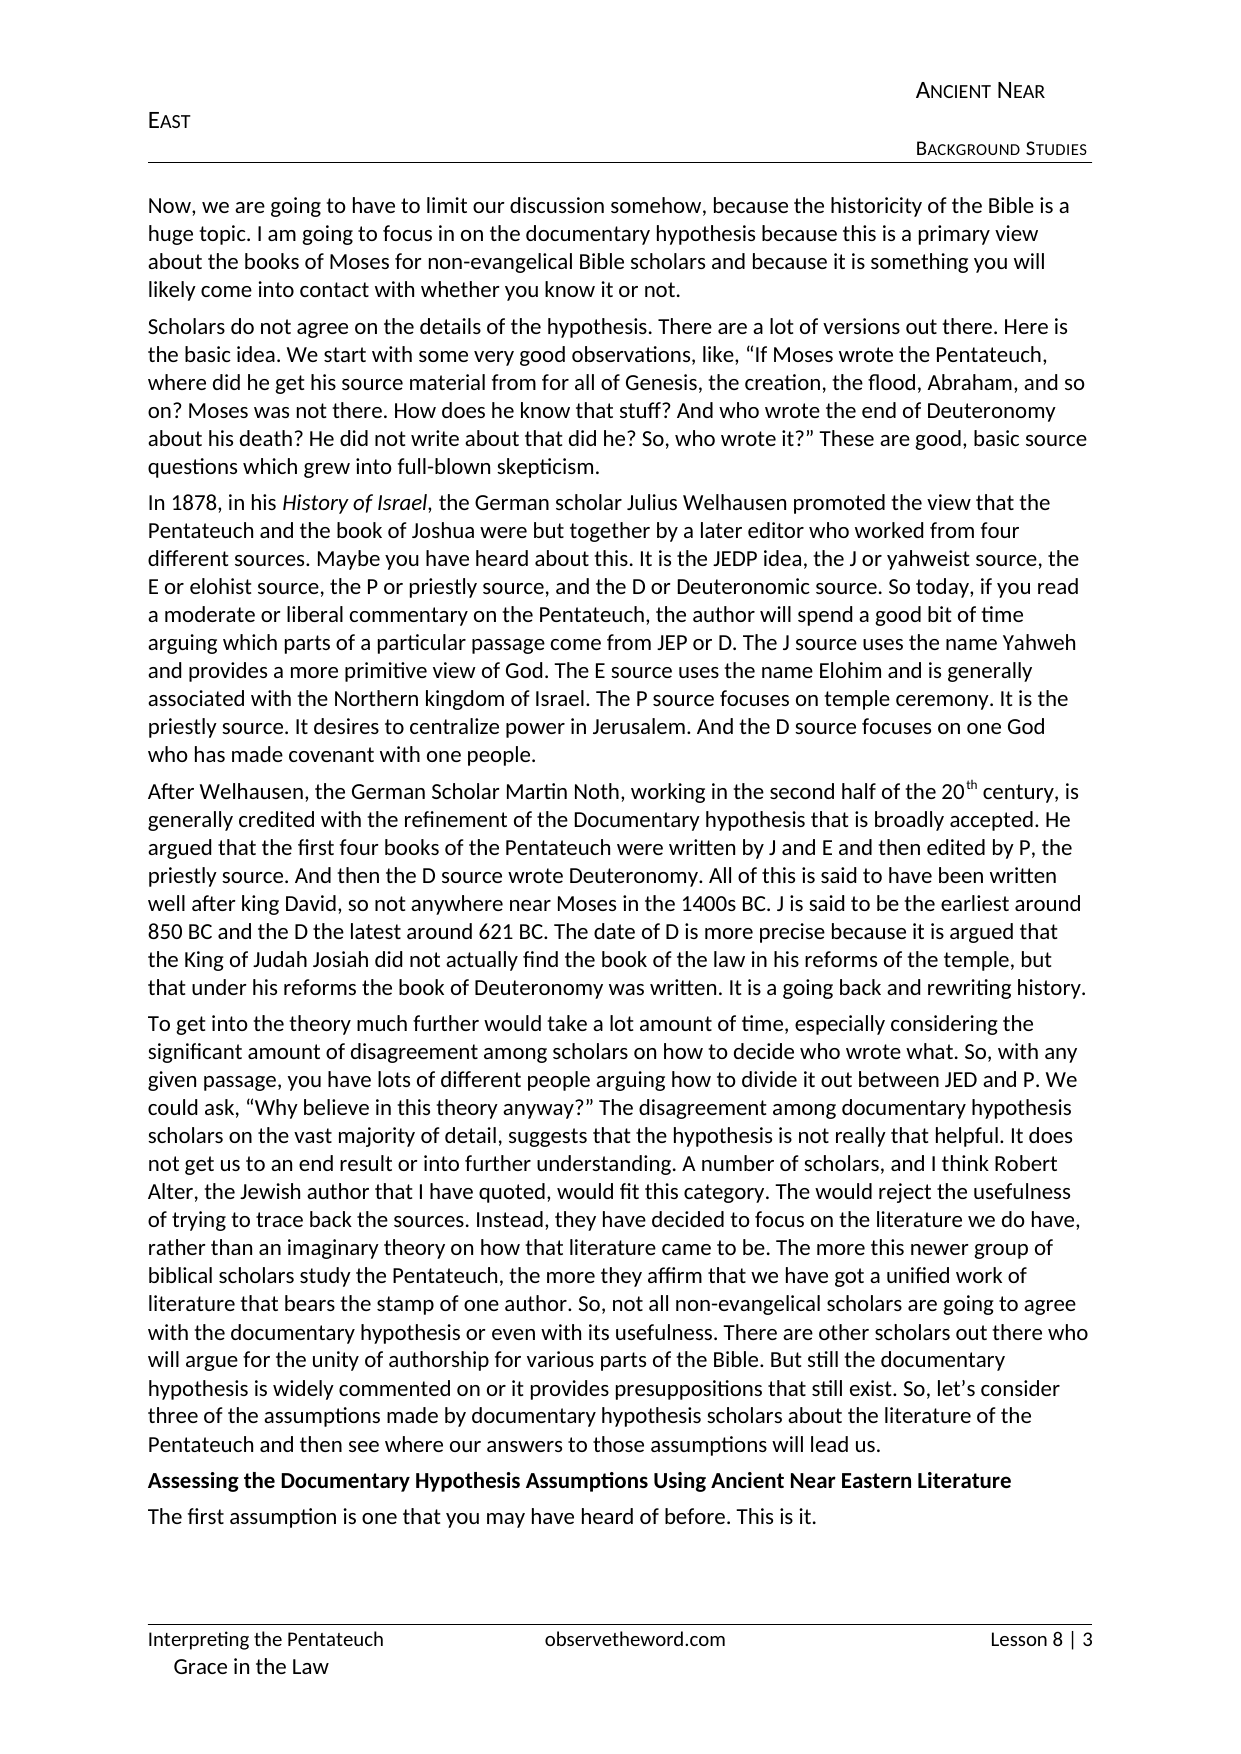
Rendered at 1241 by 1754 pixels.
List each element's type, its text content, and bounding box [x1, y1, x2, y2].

text In 1878, in his History of Israel, the German scholar Julius Welhausen promoted the view that the Pentateuch and the book of Joshua were but together by a later editor who worked from four different sources. Maybe you have heard about this. It is the JEDP idea, the J or yahweist source, the E or elohist source, the P or priestly source, and the D or Deuteronomic source. So today, if you read a moderate or liberal commentary on the Pentateuch, the author will spend a good bit of time arguing which parts of a particular passage come from JEP or D. The J source uses the name Yahweh and provides a more primitive view of God. The E source uses the name Elohim and is generally associated with the Northern kingdom of Israel. The P source focuses on temple ceremony. It is the priestly source. It desires to centralize power in Jerusalem. And the D source focuses on one God who has made covenant with one people. [148, 488, 1092, 768]
text Scholars do not agree on the details of the hypothesis. There are a lot of versions out there. Here is the basic idea. We start with some very good observations, like, “If Moses wrote the Pentateuch, where did he get his source material from for all of Genesis, the creation, the flood, Abraham, and so on? Moses was not there. How does he know that stuff? And who wrote the end of Deuteronomy about his death? He did not write about that did he? So, who wrote it?” These are good, basic source questions which grew into full-blown skepticism. [148, 312, 1092, 480]
text The first assumption is one that you may have heard of before. This is it. [148, 1502, 1092, 1530]
subtitle Assessing the Documentary Hypothesis Assumptions Using Ancient Near Eastern Literature [148, 1466, 1092, 1494]
text Now, we are going to have to limit our discussion somehow, because the historicity of the Bible is a huge topic. I am going to focus in on the documentary hypothesis because this is a primary view about the books of Moses for non-evangelical Bible scholars and because it is something you will likely come into contact with whether you know it or not. [148, 191, 1092, 303]
text To get into the theory much further would take a lot amount of time, especially considering the significant amount of disagreement among scholars on how to decide who wrote what. So, with any given passage, you have lots of different people arguing how to divide it out between JED and P. We could ask, “Why believe in this theory anyway?” The disagreement among documentary hypothesis scholars on the vast majority of detail, suggests that the hypothesis is not really that helpful. It does not get us to an end result or into further understanding. A number of scholars, and I think Robert Alter, the Jewish author that I have quoted, would fit this category. The would reject the usefulness of trying to trace back the sources. Instead, they have decided to focus on the literature we do have, rather than an imaginary theory on how that literature came to be. The more this newer group of biblical scholars study the Pentateuch, the more they affirm that we have got a unified work of literature that bears the stamp of one author. So, not all non-evangelical scholars are going to agree with the documentary hypothesis or even with its usefulness. There are other scholars out there who will argue for the unity of authorship for various parts of the Bible. But still the documentary hypothesis is widely commented on or it provides presuppositions that still exist. So, let’s consider three of the assumptions made by documentary hypothesis scholars about the literature of the Pentateuch and then see where our answers to those assumptions will lead us. [148, 1009, 1092, 1458]
text After Welhausen, the German Scholar Martin Noth, working in the second half of the 20th century, is generally credited with the refinement of the Documentary hypothesis that is broadly accepted. He argued that the first four books of the Pentateuch were written by J and E and then edited by P, the priestly source. And then the D source wrote Deuteronomy. All of this is said to have been written well after king David, so not anywhere near Moses in the 1400s BC. J is said to be the earliest around 850 BC and the D the latest around 621 BC. The date of D is more precise because it is argued that the King of Judah Josiah did not actually find the book of the law in his reforms of the temple, but that under his reforms the book of Deuteronomy was written. It is a going back and rewriting history. [148, 777, 1092, 1001]
